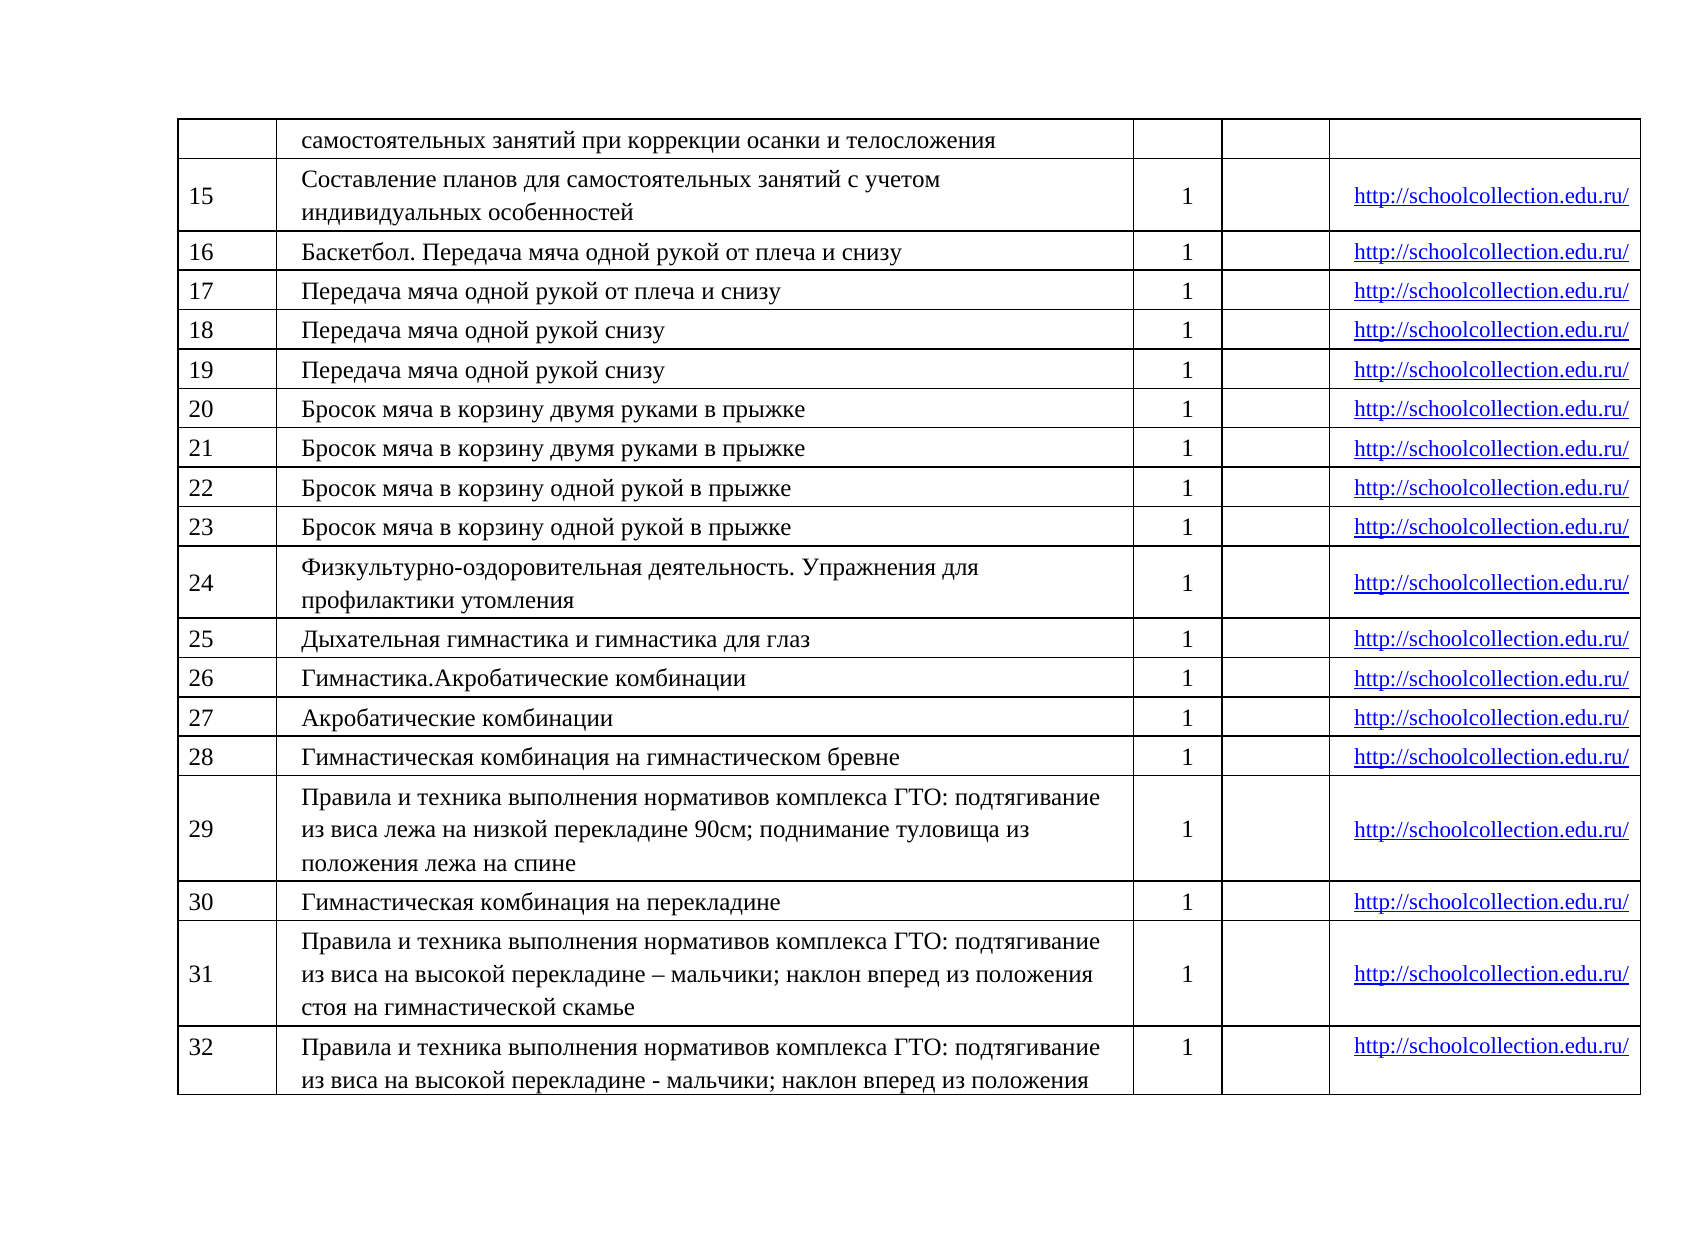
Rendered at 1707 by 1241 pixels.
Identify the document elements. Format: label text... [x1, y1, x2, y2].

table_cell http://schoolcollection.edu.ru/ [1330, 776, 1640, 880]
table_cell 1 [1134, 507, 1221, 545]
table_cell http://schoolcollection.edu.ru/ [1330, 658, 1640, 696]
table_cell 31 [179, 921, 276, 1025]
table_cell Передача мяча одной рукой от плеча и снизу [277, 271, 1133, 309]
table_cell Бросок мяча в корзину двумя руками в прыжке [277, 428, 1133, 466]
table_cell 16 [179, 232, 276, 269]
table_cell 20 [179, 389, 276, 427]
table_cell 21 [179, 428, 276, 466]
table_cell [1223, 428, 1329, 466]
table_cell 18 [179, 310, 276, 348]
table_cell http://schoolcollection.edu.ru/ [1330, 389, 1640, 427]
table_cell 27 [179, 698, 276, 735]
table_cell http://schoolcollection.edu.ru/ [1330, 232, 1640, 269]
table_cell http://schoolcollection.edu.ru/ [1330, 428, 1640, 466]
table_cell Гимнастика.Акробатические комбинации [277, 658, 1133, 696]
table_cell http://schoolcollection.edu.ru/ [1330, 882, 1640, 919]
table_cell 1 [1134, 698, 1221, 735]
table_cell Составление планов для самостоятельных занятий с учетом индивидуальных особенностей [277, 159, 1133, 230]
table_cell [1223, 120, 1329, 157]
table_cell [1223, 547, 1329, 617]
table_cell 1 [1134, 658, 1221, 696]
table_cell http://schoolcollection.edu.ru/ [1330, 159, 1640, 230]
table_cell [1330, 1027, 1640, 1093]
table_cell 1 [1134, 921, 1221, 1025]
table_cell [277, 120, 1133, 157]
table_cell Правила и техника выполнения нормативов комплекса ГТО: подтягивание из виса на высокой перекладине – мальчики; наклон вперед из положения стоя на гимнастической скамье [277, 921, 1133, 1025]
table_cell [1223, 271, 1329, 309]
table_cell [1223, 737, 1329, 775]
table_cell Передача мяча одной рукой снизу [277, 310, 1133, 348]
table_cell [1223, 350, 1329, 387]
table_cell Правила и техника выполнения нормативов комплекса ГТО: подтягивание из виса лежа на низкой перекладине 90см; поднимание туловища из положения лежа на спине [277, 776, 1133, 880]
table_cell http://schoolcollection.edu.ru/ [1330, 737, 1640, 775]
table_cell 30 [179, 882, 276, 919]
table_cell Баскетбол. Передача мяча одной рукой от плеча и снизу [277, 232, 1133, 269]
table_cell http://schoolcollection.edu.ru/ [1330, 507, 1640, 545]
table_cell 1 [1134, 428, 1221, 466]
table_cell 1 [1134, 619, 1221, 657]
table_cell 1 [1134, 776, 1221, 880]
table_cell [1223, 310, 1329, 348]
table_cell 1 [1134, 547, 1221, 617]
table_cell http://schoolcollection.edu.ru/ [1330, 547, 1640, 617]
table_cell http://schoolcollection.edu.ru/ [1330, 271, 1640, 309]
table_cell 25 [179, 619, 276, 657]
table_cell http://schoolcollection.edu.ru/ [1330, 468, 1640, 506]
table_cell 1 [1134, 1027, 1221, 1093]
table_cell 29 [179, 776, 276, 880]
table_cell Физкультурно-оздоровительная деятельность. Упражнения для профилактики утомления [277, 547, 1133, 617]
table_cell [1223, 619, 1329, 657]
table_cell [1223, 658, 1329, 696]
table_cell [1223, 389, 1329, 427]
table_cell [1223, 882, 1329, 919]
table_cell 23 [179, 507, 276, 545]
table_cell Акробатические комбинации [277, 698, 1133, 735]
table_cell 1 [1134, 350, 1221, 387]
table_cell Бросок мяча в корзину двумя руками в прыжке [277, 389, 1133, 427]
table_cell Дыхательная гимнастика и гимнастика для глаз [277, 619, 1133, 657]
table_cell [1223, 776, 1329, 880]
table_cell 1 [1134, 159, 1221, 230]
table_cell Бросок мяча в корзину одной рукой в прыжке [277, 507, 1133, 545]
table_cell 17 [179, 271, 276, 309]
table_cell [1223, 468, 1329, 506]
table_cell 1 [1134, 120, 1221, 157]
table_cell 26 [179, 658, 276, 696]
table_cell 32 [179, 1027, 276, 1093]
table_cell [277, 1027, 1133, 1093]
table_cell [1330, 120, 1640, 157]
table_cell 1 [1134, 271, 1221, 309]
table_cell 19 [179, 350, 276, 387]
table_cell Гимнастическая комбинация на гимнастическом бревне [277, 737, 1133, 775]
table_cell Гимнастическая комбинация на перекладине [277, 882, 1133, 919]
table_cell http://schoolcollection.edu.ru/ [1330, 698, 1640, 735]
table_cell 15 [179, 159, 276, 230]
table_cell [1223, 921, 1329, 1025]
table_cell [1223, 698, 1329, 735]
table_cell 1 [1134, 389, 1221, 427]
table_cell [1223, 232, 1329, 269]
table_cell 1 [1134, 232, 1221, 269]
table_cell 1 [1134, 737, 1221, 775]
table_cell 14 [179, 120, 276, 157]
table_cell [1223, 159, 1329, 230]
table_cell 1 [1134, 468, 1221, 506]
table_cell [1223, 507, 1329, 545]
table_cell [1223, 1027, 1329, 1093]
table_cell http://schoolcollection.edu.ru/ [1330, 921, 1640, 1025]
table_cell 28 [179, 737, 276, 775]
table_cell http://schoolcollection.edu.ru/ [1330, 310, 1640, 348]
table_cell http://schoolcollection.edu.ru/ [1330, 619, 1640, 657]
table_cell Передача мяча одной рукой снизу [277, 350, 1133, 387]
table_cell http://schoolcollection.edu.ru/ [1330, 350, 1640, 387]
table_cell 22 [179, 468, 276, 506]
table_cell Бросок мяча в корзину одной рукой в прыжке [277, 468, 1133, 506]
table_cell 24 [179, 547, 276, 617]
table_cell 1 [1134, 310, 1221, 348]
table_cell 1 [1134, 882, 1221, 919]
